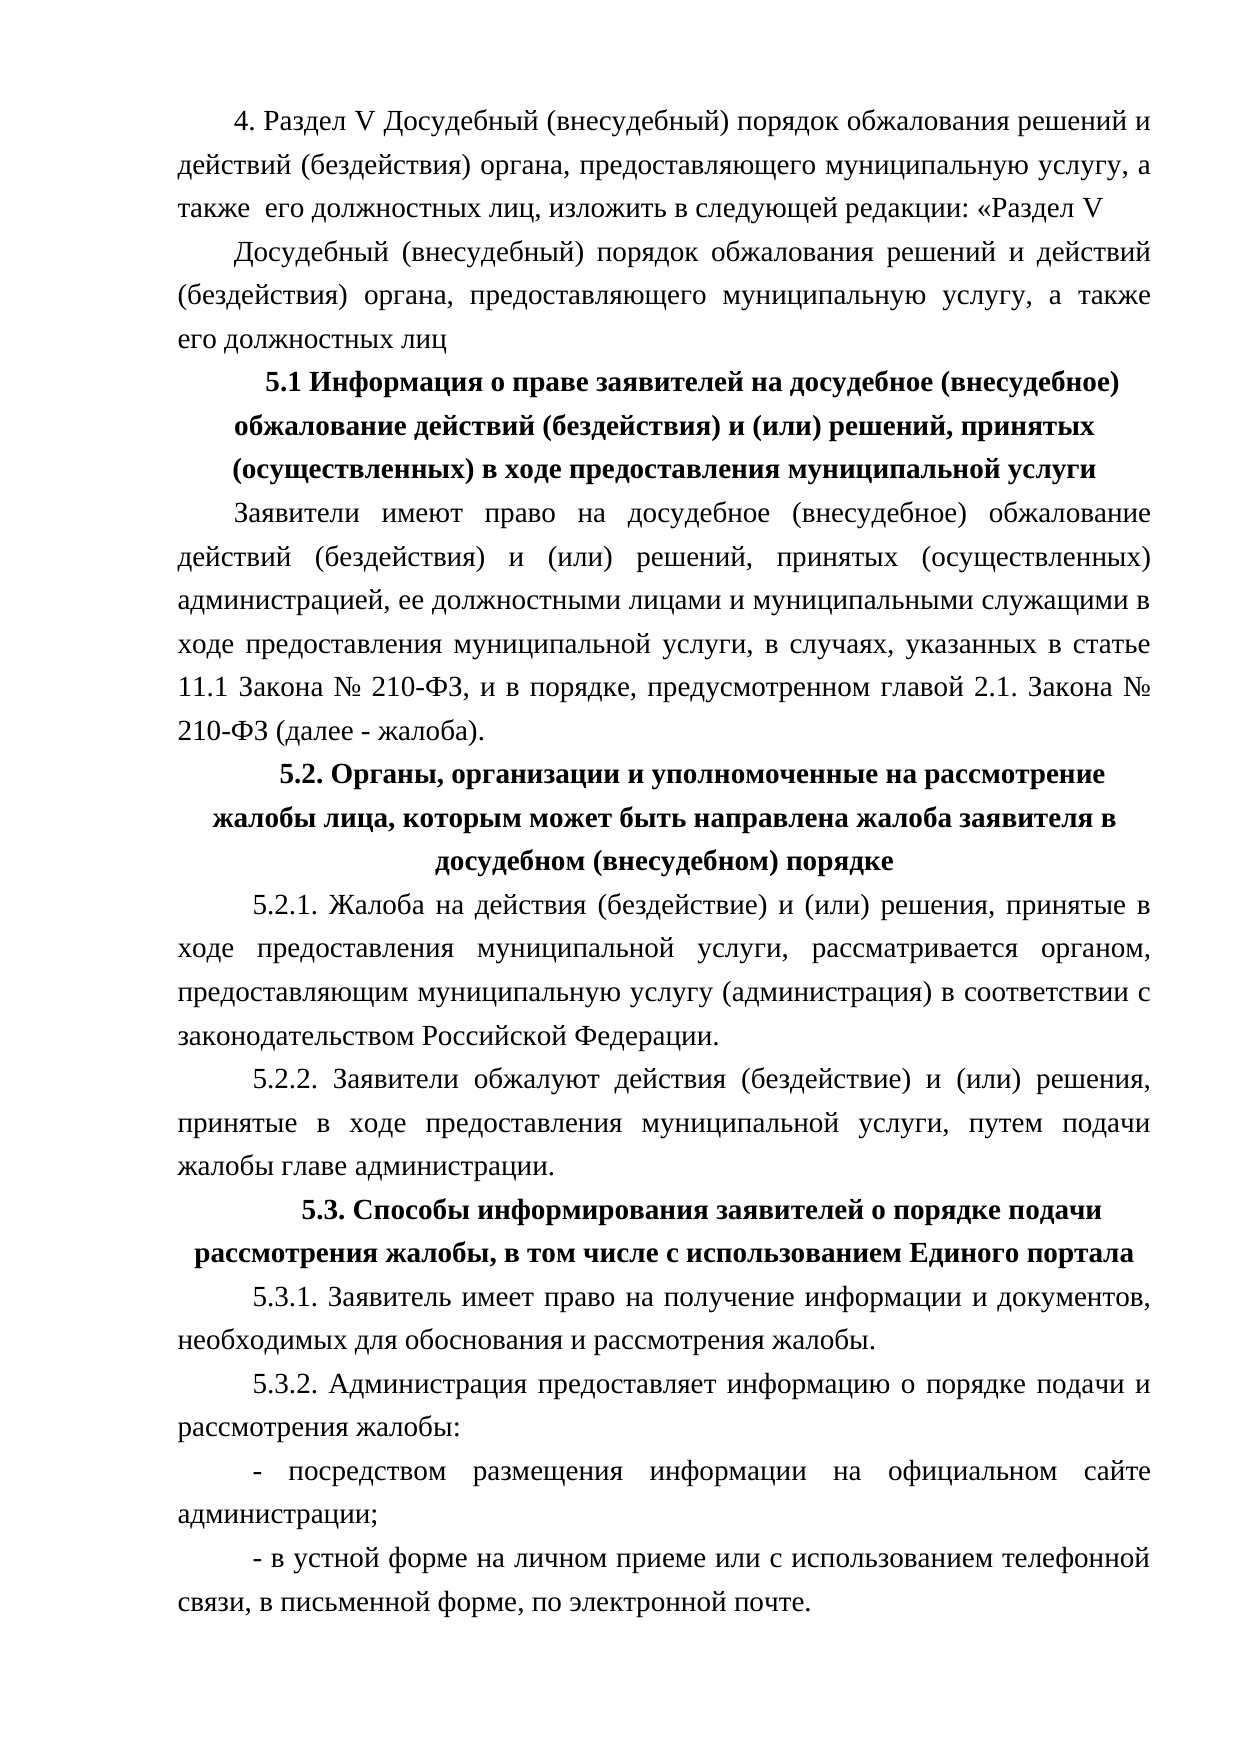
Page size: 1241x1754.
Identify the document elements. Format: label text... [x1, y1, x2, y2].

text 4. Раздел V Досудебный (внесудебный) порядок обжалования решений и действий (бездействия) органа, предоставляющего муниципальную услугу, а также его должностных лиц, изложить в следующей редакции: «Раздел V [177, 103, 1152, 224]
text 5.3. Способы информирования заявителей о порядке подачи рассмотрения жалобы, в том числе с использованием Единого портала [177, 1192, 1152, 1269]
text 5.1 Информация о праве заявителей на досудебное (внесудебное) обжалование действий (бездействия) и (или) решений, принятых (осуществленных) в ходе предоставления муниципальной услуги [177, 364, 1152, 485]
text 5.3.2. Администрация предоставляет информацию о порядке подачи и рассмотрения жалобы: [177, 1366, 1152, 1443]
text Заявители имеют право на досудебное (внесудебное) обжалование действий (бездействия) и (или) решений, принятых (осуществленных) администрацией, ее должностными лицами и муниципальными служащими в ходе предоставления муниципальной услуги, в случаях, указанных в статье 11.1 Закона № 210-ФЗ, и в порядке, предусмотренном главой 2.1. Закона № 210-ФЗ (далее - жалоба). [177, 495, 1152, 746]
text Досудебный (внесудебный) порядок обжалования решений и действий (бездействия) органа, предоставляющего муниципальную услугу, а также его должностных лиц [177, 234, 1152, 354]
text - в устной форме на личном приеме или с использованием телефонной связи, в письменной форме, по электронной почте. [177, 1540, 1152, 1617]
text 5.2.2. Заявители обжалуют действия (бездействие) и (или) решения, принятые в ходе предоставления муниципальной услуги, путем подачи жалобы главе администрации. [177, 1061, 1152, 1182]
text 5.2. Органы, организации и уполномоченные на рассмотрение жалобы лица, которым может быть направлена жалоба заявителя в досудебном (внесудебном) порядке [177, 756, 1152, 877]
text - посредством размещения информации на официальном сайте администрации; [177, 1453, 1152, 1530]
text 5.3.1. Заявитель имеет право на получение информации и документов, необходимых для обоснования и рассмотрения жалобы. [177, 1279, 1152, 1356]
text 5.2.1. Жалоба на действия (бездействие) и (или) решения, принятые в ходе предоставления муниципальной услуги, рассматривается органом, предоставляющим муниципальную услугу (администрация) в соответствии с законодательством Российской Федерации. [177, 887, 1152, 1051]
